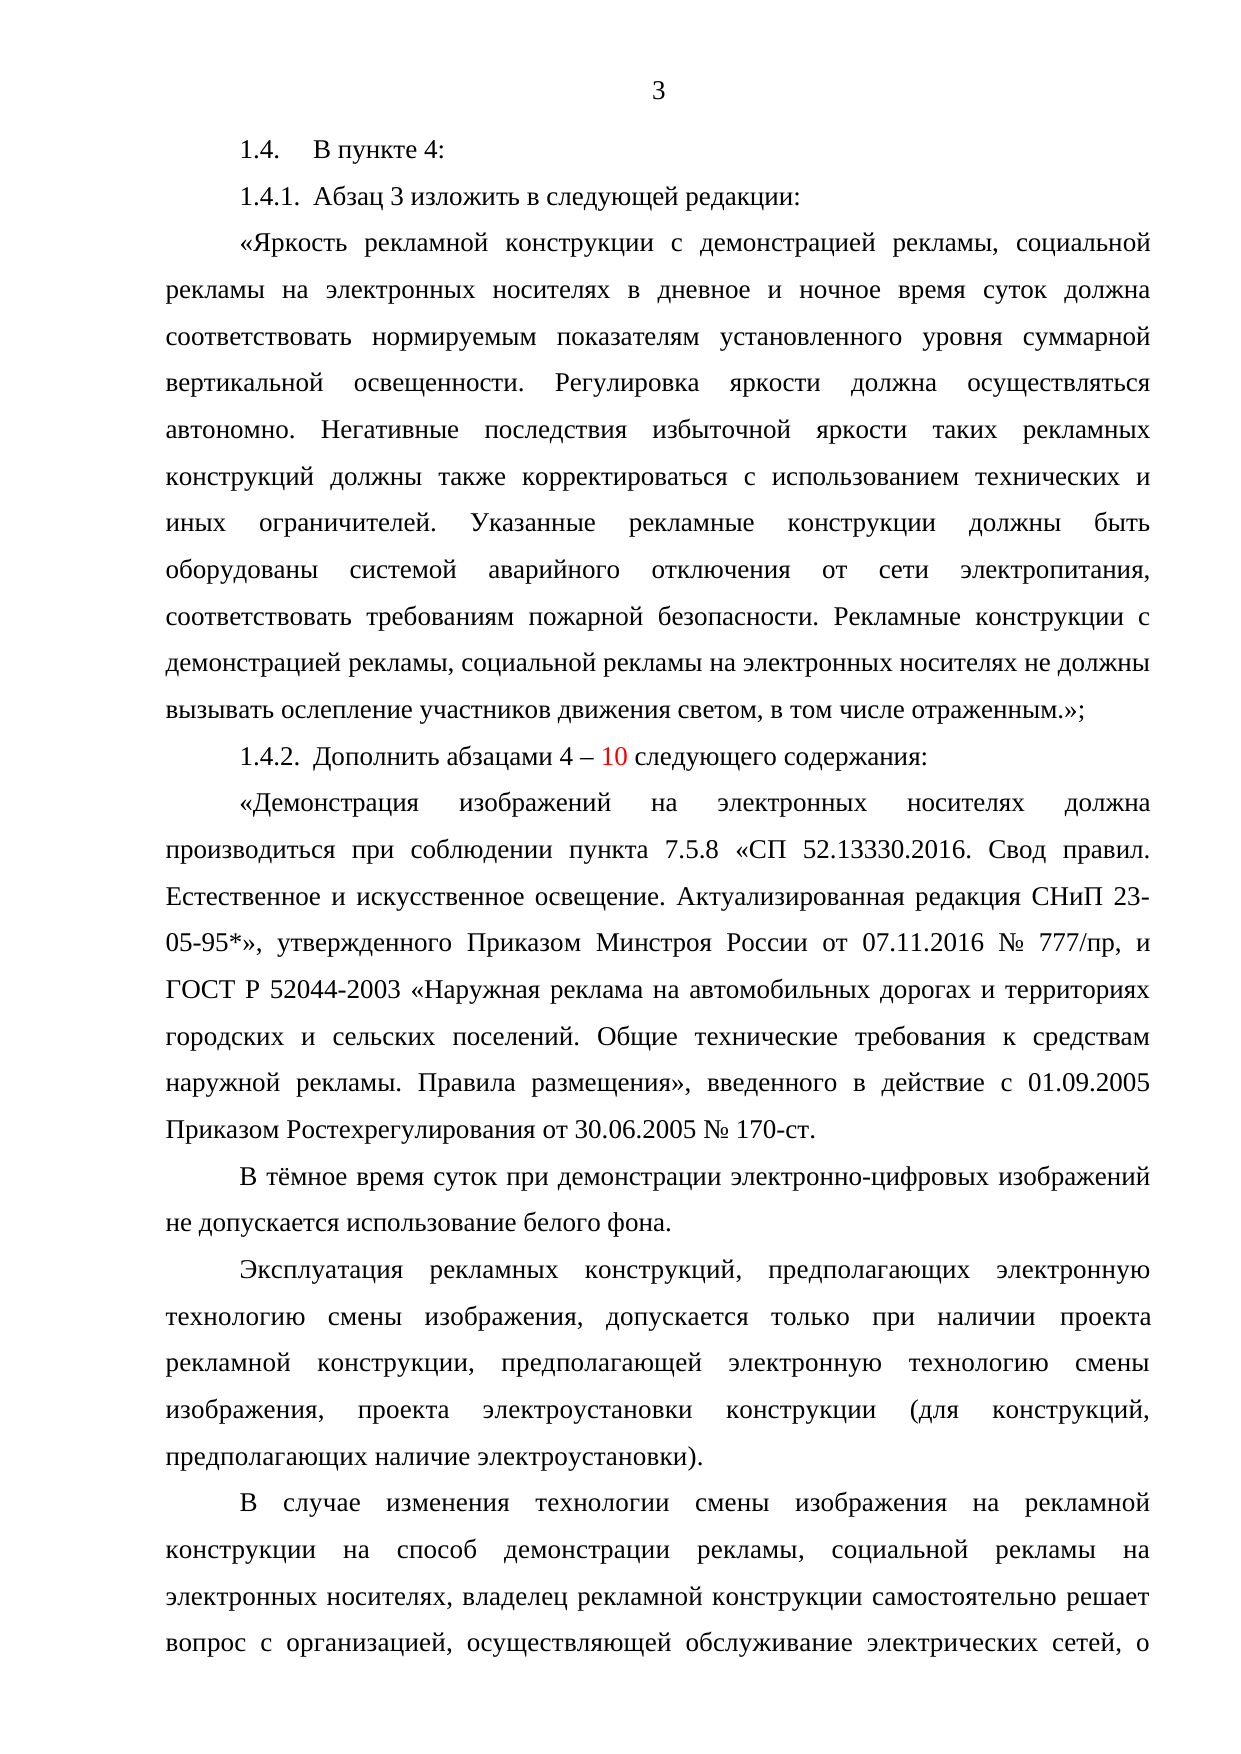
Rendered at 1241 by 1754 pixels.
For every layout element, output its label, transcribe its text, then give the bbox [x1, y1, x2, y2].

text В тёмное время суток при демонстрации электронно-цифровых изображений не допускается использование белого фона. [165, 1160, 1152, 1237]
text «Яркость рекламной конструкции с демонстрацией рекламы, социальной рекламы на электронных носителях в дневное и ночное время суток должна соответствовать нормируемым показателям установленного уровня суммарной вертикальной освещенности. Регулировка яркости должна осуществляться автономно. Негативные последствия избыточной яркости таких рекламных конструкций должны также корректироваться с использованием технических и иных ограничителей. Указанные рекламные конструкции должны быть оборудованы системой аварийного отключения от сети электропитания, соответствовать требованиям пожарной безопасности. Рекламные конструкции с демонстрацией рекламы, социальной рекламы на электронных носителях не должны вызывать ослепление участников движения светом, в том числе отраженным.»; [165, 226, 1152, 724]
list В пункте 4: [165, 133, 1152, 164]
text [165, 1486, 1152, 1657]
text «Демонстрация изображений на электронных носителях должна производиться при соблюдении пункта 7.5.8 «СП 52.13330.2016. Свод правил. Естественное и искусственное освещение. Актуализированная редакция СНиП 23-05-95*», утвержденного Приказом Минстроя России от 07.11.2016 № 777/пр, и ГОСТ Р 52044-2003 «Наружная реклама на автомобильных дорогах и территориях городских и сельских поселений. Общие технические требования к средствам наружной рекламы. Правила размещения», введенного в действие с 01.09.2005 Приказом Ростехрегулирования от 30.06.2005 № 170-ст. [165, 786, 1152, 1144]
list Дополнить абзацами 4 – 10 следующего содержания: [165, 740, 1152, 771]
list Абзац 3 изложить в следующей редакции: [165, 180, 1152, 211]
text Эксплуатация рекламных конструкций, предполагающих электронную технологию смены изображения, допускается только при наличии проекта рекламной конструкции, предполагающей электронную технологию смены изображения, проекта электроустановки конструкции (для конструкций, предполагающих наличие электроустановки). [165, 1253, 1152, 1471]
